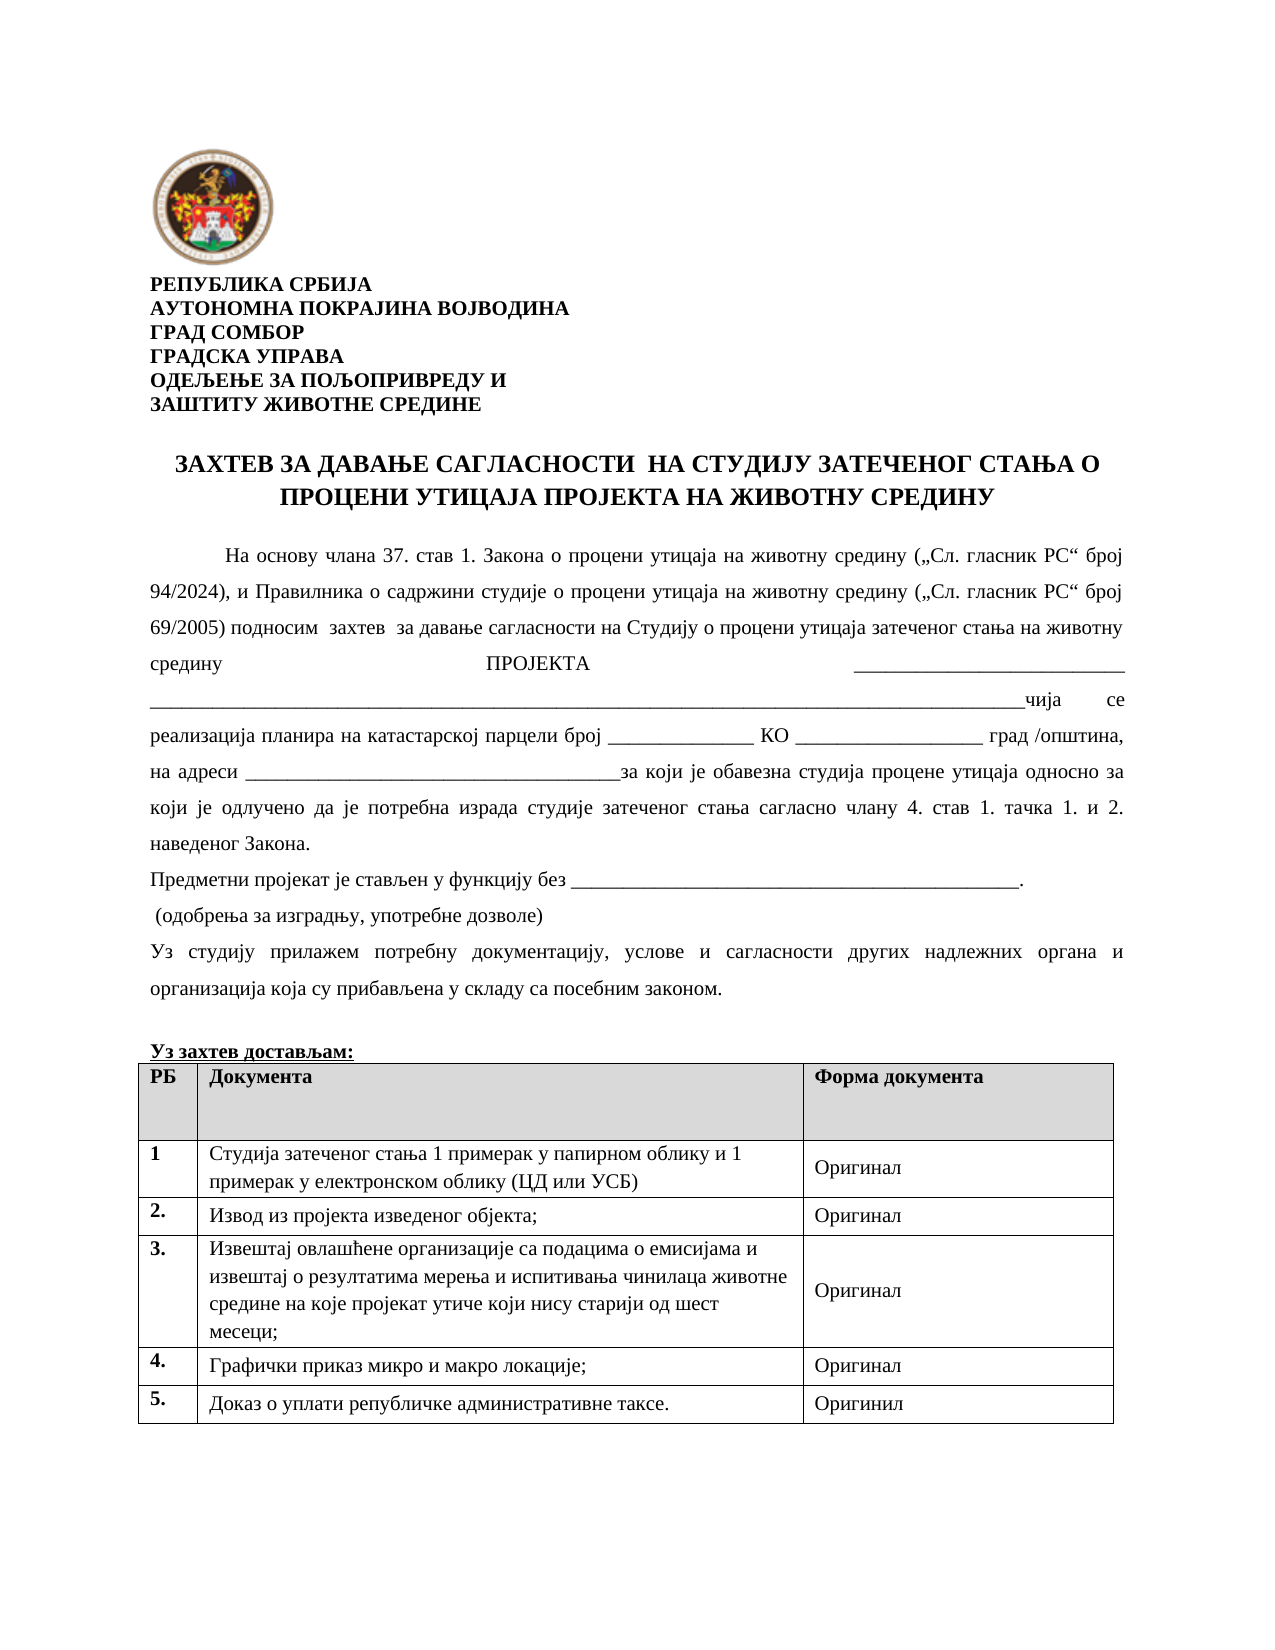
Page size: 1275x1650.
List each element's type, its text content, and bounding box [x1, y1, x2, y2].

text (одобрења за изградњу, употребне дозволе) [150, 903, 1125, 927]
table_cell 2. [139, 1198, 197, 1235]
table_header Документа [198, 1064, 803, 1140]
text Уз захтев достављам: [150, 1039, 1125, 1063]
table_cell Оригинал [804, 1348, 1113, 1385]
text ГРАД СОМБОР [150, 320, 1125, 344]
text РЕПУБЛИКА СРБИЈА [150, 272, 1125, 296]
table_header Форма документа [804, 1064, 1113, 1140]
text На основу члана 37. став 1. Закона о процени утицаја на животну средину („Сл. гласник РС“ број 94/2024), и Правилника о садржини студије о процени утицаја на животну средину („Сл. гласник РС“ број 69/2005) подносим захтев за давање сагласности на Студију о процени утицаја затеченог стања на животну средину ПРОЈЕКТА __________________________ ____________________________________________________________________________________чија се реализација планира на катастарској парцели број ______________ КО __________________ град /општина, на адреси ____________________________________за који је обавезна студија процене утицаја односно за који је одлучено да је потребна израда студије затеченог стања сагласно члану 4. став 1. тачка 1. и 2. наведеног Закона. [150, 543, 1125, 855]
table_cell Оригинал [804, 1198, 1113, 1235]
table_cell Извод из пројекта изведеног објекта; [198, 1198, 803, 1235]
text ЗАШТИТУ ЖИВОТНЕ СРЕДИНЕ [150, 392, 1125, 416]
table_cell Студија затеченог стања 1 примерак у папирном облику и 1 примерак у електронском облику (ЦД или УСБ) [198, 1141, 803, 1197]
text ПРОЦЕНИ УТИЦАЈА ПРОЈЕКТА НА ЖИВОТНУ СРЕДИНУ [150, 482, 1125, 511]
table_cell 1 [139, 1141, 197, 1197]
table_header РБ [139, 1064, 197, 1140]
table_cell 3. [139, 1236, 197, 1347]
text ЗАХТЕВ ЗА ДАВАЊЕ САГЛАСНОСТИ НА СТУДИЈУ ЗАТЕЧЕНОГ СТАЊА О [150, 449, 1125, 478]
table_cell 4. [139, 1348, 197, 1385]
table_cell Доказ о уплати републичке административне таксе. [198, 1386, 803, 1423]
text Предметни пројекат је стављен у функцију без ___________________________________________. [150, 867, 1125, 891]
table_cell Оригинал [804, 1141, 1113, 1197]
text ГРАДСКА УПРАВА [150, 344, 1125, 368]
table_cell Извештај овлашћене организације са подацима о емисијама и извештај о резултатима мерења и испитивања чинилаца животне средине на које пројекат утиче који нису старији од шест месеци; [198, 1236, 803, 1347]
table_cell Графички приказ микро и макро локације; [198, 1348, 803, 1385]
text Аутономна покрајина Војводина [150, 296, 1125, 320]
table_cell 5. [139, 1386, 197, 1423]
picture [150, 147, 276, 268]
table_cell Оригинал [804, 1236, 1113, 1347]
text Уз студију прилажем потребну документацију, услове и сагласности других надлежних органа и организација која су прибављена у складу са посебним законом. [150, 939, 1125, 999]
text ОДЕЉЕЊЕ ЗА ПОЉОПРИВРЕДУ И [150, 368, 1125, 392]
table_cell Оригинил [804, 1386, 1113, 1423]
